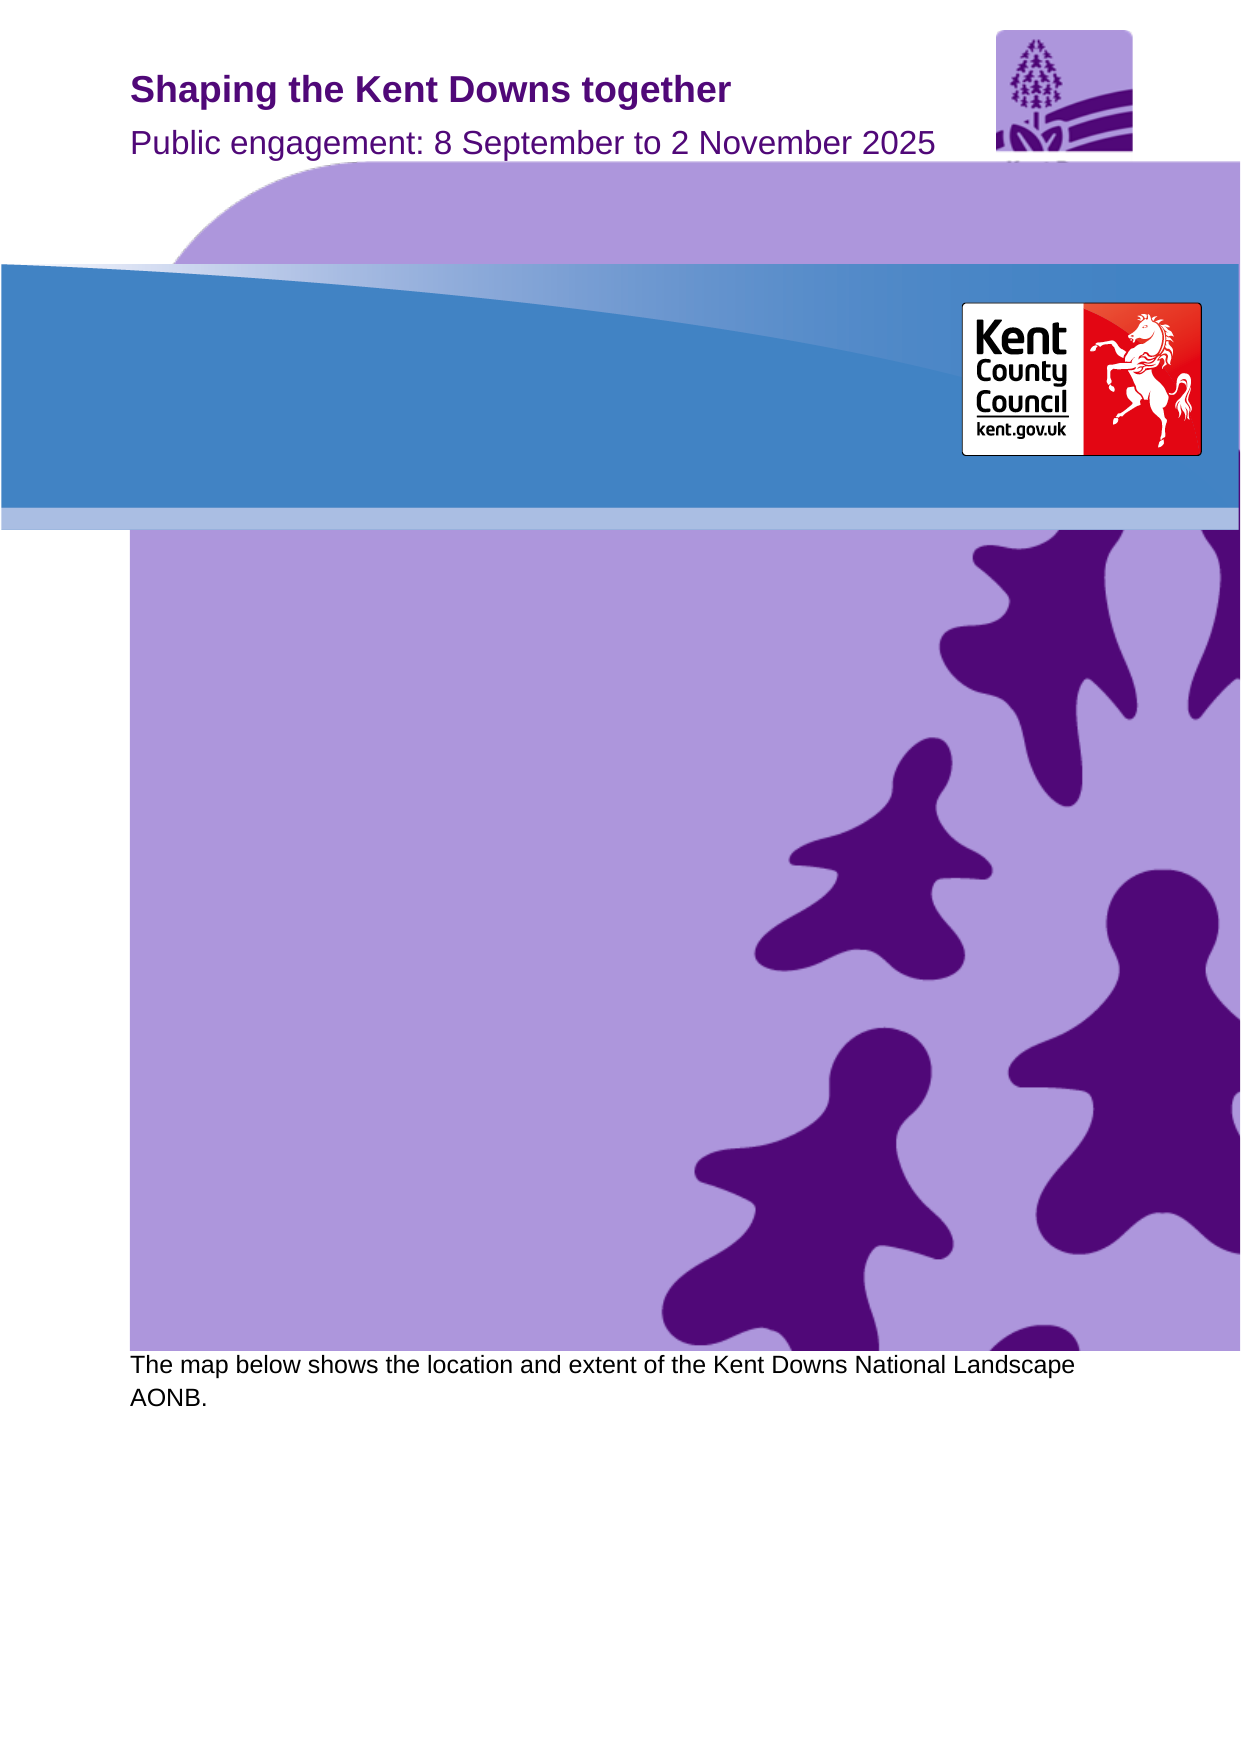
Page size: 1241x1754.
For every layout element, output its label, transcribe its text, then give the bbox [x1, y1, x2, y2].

text The map below shows the location and extent of the Kent Downs National Landscape AONB. [130, 1351, 1110, 1412]
picture [129, 30, 1241, 1351]
